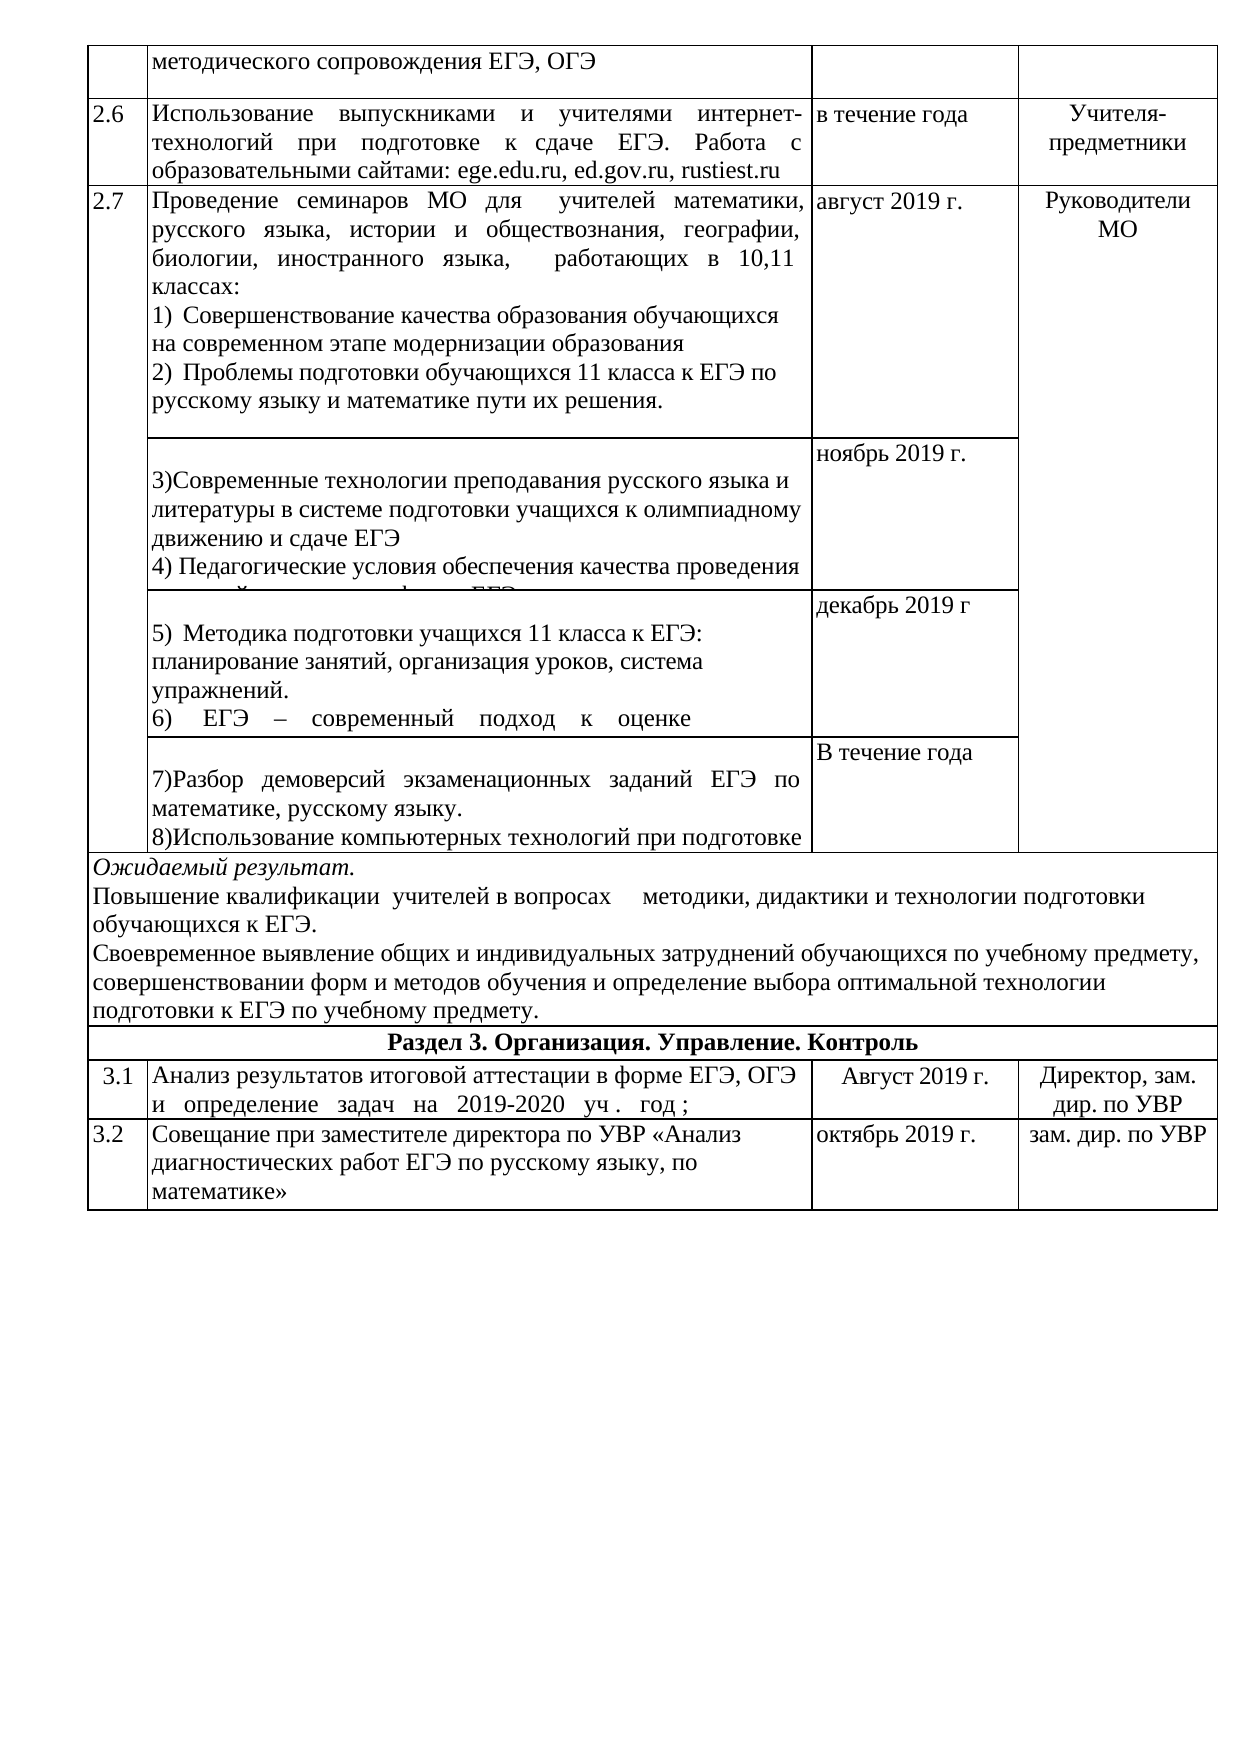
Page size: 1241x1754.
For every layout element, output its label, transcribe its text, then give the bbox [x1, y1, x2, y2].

table_cell Проведение семинаров МО для учителей математики, русского языка, истории и обществознания, географии, биологии, иностранного языка, работающих в 10,11 классах: 1) Совершенствование качества образования обучающихся на современном этапе модернизации образования 2) Проблемы подготовки обучающихся 11 класса к ЕГЭ по русскому языку и математике пути их решения. [148, 186, 811, 437]
table_cell 7)Разбор демоверсий экзаменационных заданий ЕГЭ по математике, русскому языку. 8)Использование компьютерных технологий при подготовке к ЕГЭ [148, 738, 811, 851]
table_header методического сопровождения ЕГЭ, ОГЭ [148, 46, 811, 97]
table_cell 2.7 [89, 186, 147, 851]
table_cell Август 2019 г. [813, 1061, 1018, 1118]
table_cell Совещание при заместителе директора по УВР «Анализ диагностических работ ЕГЭ по русскому языку, по математике» [148, 1120, 811, 1209]
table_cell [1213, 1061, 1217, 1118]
table_cell 3.2 [89, 1120, 147, 1209]
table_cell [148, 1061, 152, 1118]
table_cell 5) Методика подготовки учащихся 11 класса к ЕГЭ: планирование занятий, организация уроков, система упражнений. 6) ЕГЭ – современный подход к оценке качества образования по математике [148, 591, 811, 736]
table_cell октябрь 2019 г. [813, 1120, 1018, 1209]
table_cell Ожидаемый результат. Повышение квалификации учителей в вопросах методики, дидактики и технологии подготовки обучающихся к ЕГЭ. Своевременное выявление общих и индивидуальных затруднений обучающихся по учебному предмету, совершенствовании форм и методов обучения и определение выбора оптимальной технологии подготовки к ЕГЭ по учебному предмету. [89, 853, 1217, 1025]
table_cell август 2019 г. [813, 186, 1018, 437]
table_cell 2.6 [89, 99, 147, 184]
table_cell зам. дир. по УВР [1019, 1120, 1217, 1209]
table_cell в течение года [813, 99, 1018, 184]
table_cell Раздел 3. Организация. Управление. Контроль [89, 1027, 1217, 1059]
table_header [89, 46, 147, 97]
table_cell Руководители МО [1019, 186, 1217, 851]
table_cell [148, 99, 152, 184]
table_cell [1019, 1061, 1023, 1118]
table_cell 3)Современные технологии преподавания русского языка и литературы в системе подготовки учащихся к олимпиадному движению и сдаче ЕГЭ 4) Педагогические условия обеспечения качества проведения итоговой аттестации в форме ЕГЭ. [148, 439, 811, 589]
table_cell 3.1 [89, 1061, 147, 1118]
table_cell Учителя-предметники [1019, 99, 1217, 184]
table_cell ноябрь 2019 г. [813, 439, 1018, 589]
table_cell В течение года [813, 738, 1018, 851]
table_header [1019, 46, 1217, 97]
table_header [813, 46, 1018, 97]
table_cell декабрь 2019 г [813, 591, 1018, 736]
